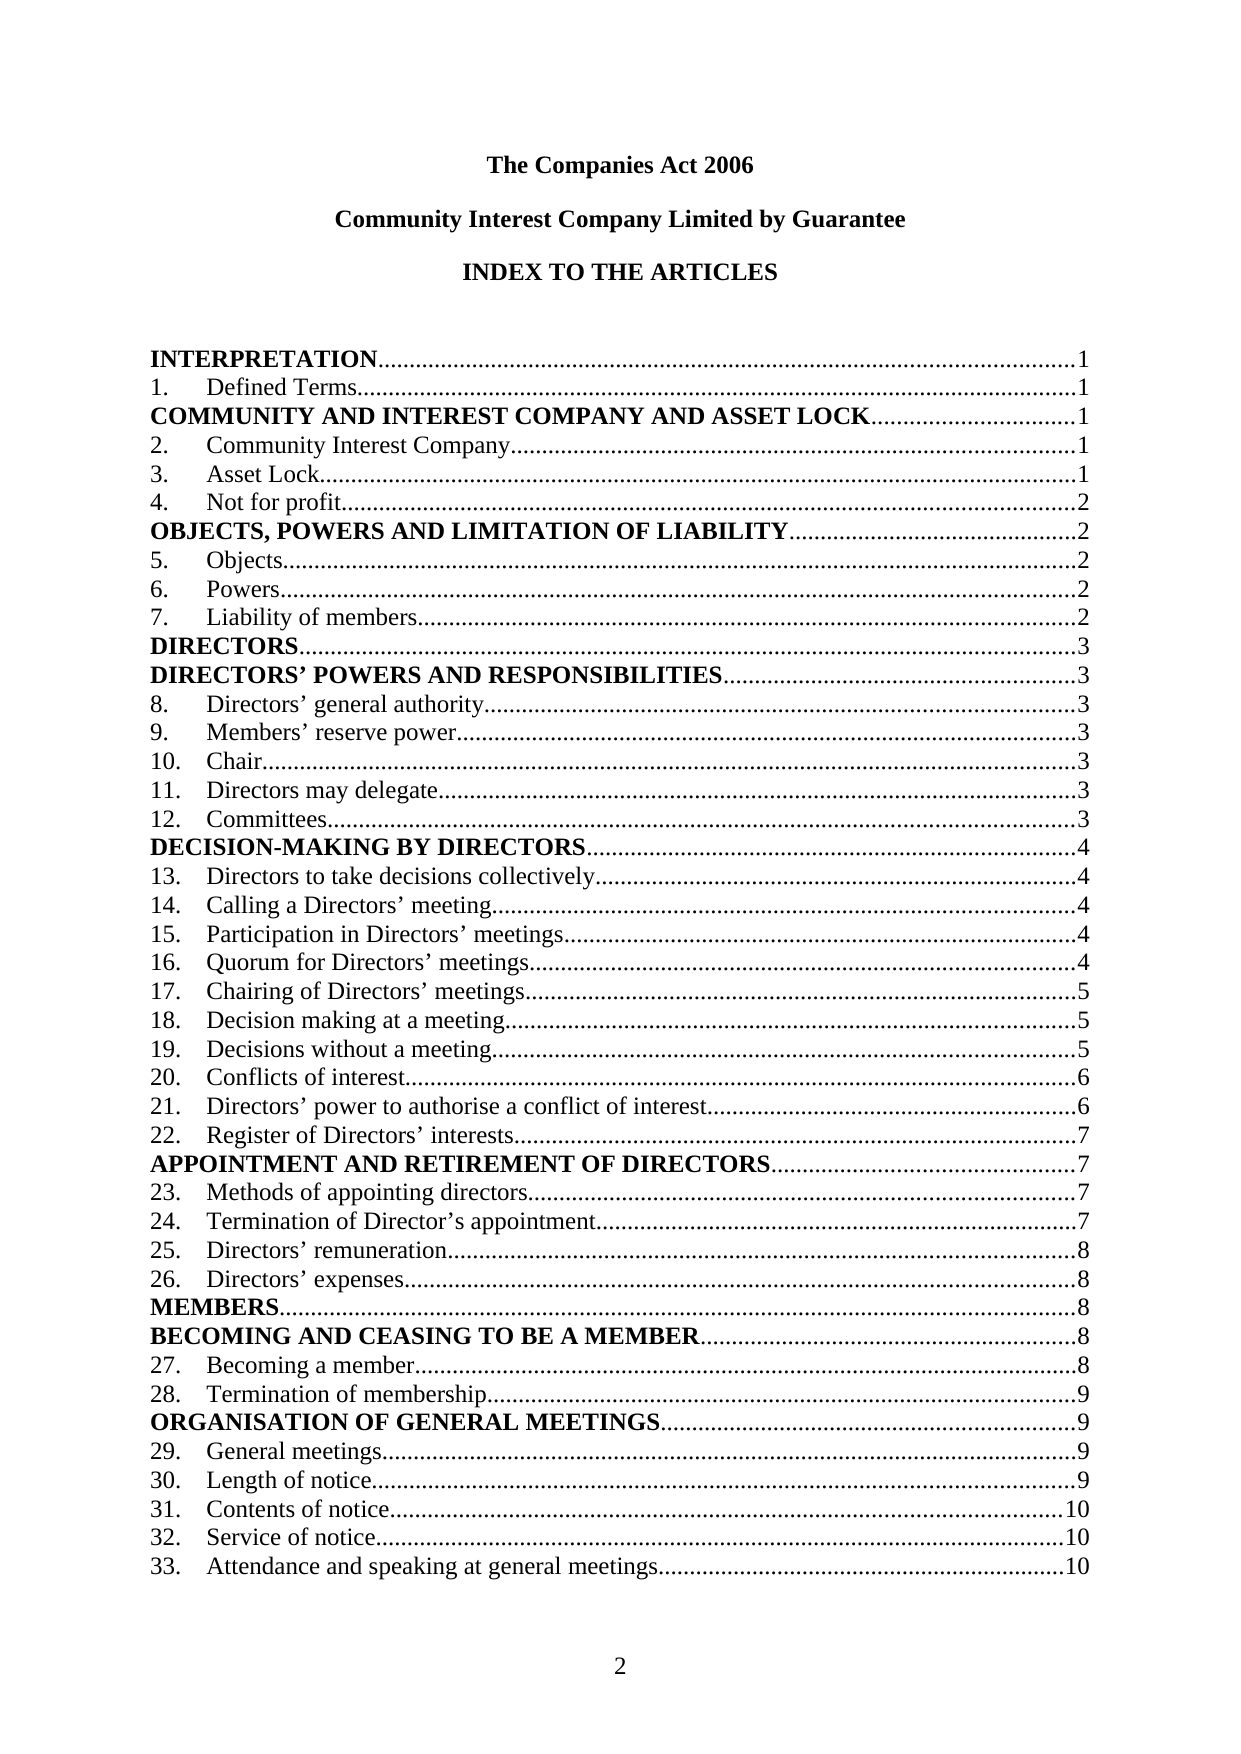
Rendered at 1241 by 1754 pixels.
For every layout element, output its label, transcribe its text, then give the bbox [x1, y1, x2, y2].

text 5. Objects 2 [150, 545, 1090, 574]
text 2. Community Interest Company 1 [150, 430, 1090, 459]
text 13. Directors to take decisions collectively 4 [150, 861, 1090, 890]
text 26. Directors’ expenses 8 [150, 1264, 1090, 1292]
text 33. Attendance and speaking at general meetings 10 [150, 1551, 1090, 1580]
text INDEX TO THE ARTICLES [150, 257, 1090, 286]
text 27. Becoming a member 8 [150, 1350, 1090, 1379]
text BECOMING AND CEASING TO BE A MEMBER 8 [150, 1321, 1090, 1350]
text 6. Powers 2 [150, 574, 1090, 602]
text DECISION-MAKING BY DIRECTORS 4 [150, 832, 1090, 861]
text 7. Liability of members 2 [150, 602, 1090, 631]
text 9. Members’ reserve power 3 [150, 717, 1090, 746]
text The Companies Act 2006 [150, 150, 1090, 179]
text DIRECTORS 3 [150, 631, 1090, 660]
text 24. Termination of Director’s appointment 7 [150, 1206, 1090, 1235]
text 1. Defined Terms 1 [150, 372, 1090, 401]
text 28. Termination of membership 9 [150, 1379, 1090, 1407]
text 12. Committees 3 [150, 804, 1090, 832]
text 22. Register of Directors’ interests 7 [150, 1120, 1090, 1149]
text DIRECTORS’ POWERS AND RESPONSIBILITIES 3 [150, 660, 1090, 689]
text 31. Contents of notice 10 [150, 1494, 1090, 1522]
text 19. Decisions without a meeting 5 [150, 1034, 1090, 1062]
text 21. Directors’ power to authorise a conflict of interest 6 [150, 1091, 1090, 1120]
text 14. Calling a Directors’ meeting 4 [150, 890, 1090, 919]
text INTERPRETATION 1 [150, 344, 1090, 372]
text APPOINTMENT AND RETIREMENT OF DIRECTORS 7 [150, 1149, 1090, 1177]
text 30. Length of notice 9 [150, 1465, 1090, 1494]
text 18. Decision making at a meeting 5 [150, 1005, 1090, 1034]
text 4. Not for profit 2 [150, 487, 1090, 516]
text MEMBERS 8 [150, 1292, 1090, 1321]
text 32. Service of notice 10 [150, 1522, 1090, 1551]
text 10. Chair 3 [150, 746, 1090, 775]
text 16. Quorum for Directors’ meetings 4 [150, 947, 1090, 976]
text 8. Directors’ general authority 3 [150, 689, 1090, 717]
text COMMUNITY AND INTEREST COMPANY AND ASSET LOCK 1 [150, 401, 1090, 430]
text 17. Chairing of Directors’ meetings 5 [150, 976, 1090, 1005]
text 11. Directors may delegate 3 [150, 775, 1090, 804]
text ORGANISATION OF GENERAL MEETINGS 9 [150, 1407, 1090, 1436]
text 3. Asset Lock 1 [150, 459, 1090, 487]
text 20. Conflicts of interest 6 [150, 1062, 1090, 1091]
text OBJECTS, POWERS AND LIMITATION OF LIABILITY 2 [150, 516, 1090, 545]
text Community Interest Company Limited by Guarantee [150, 204, 1090, 232]
text 23. Methods of appointing directors 7 [150, 1177, 1090, 1206]
text 29. General meetings 9 [150, 1436, 1090, 1465]
text 25. Directors’ remuneration 8 [150, 1235, 1090, 1264]
text 15. Participation in Directors’ meetings 4 [150, 919, 1090, 947]
